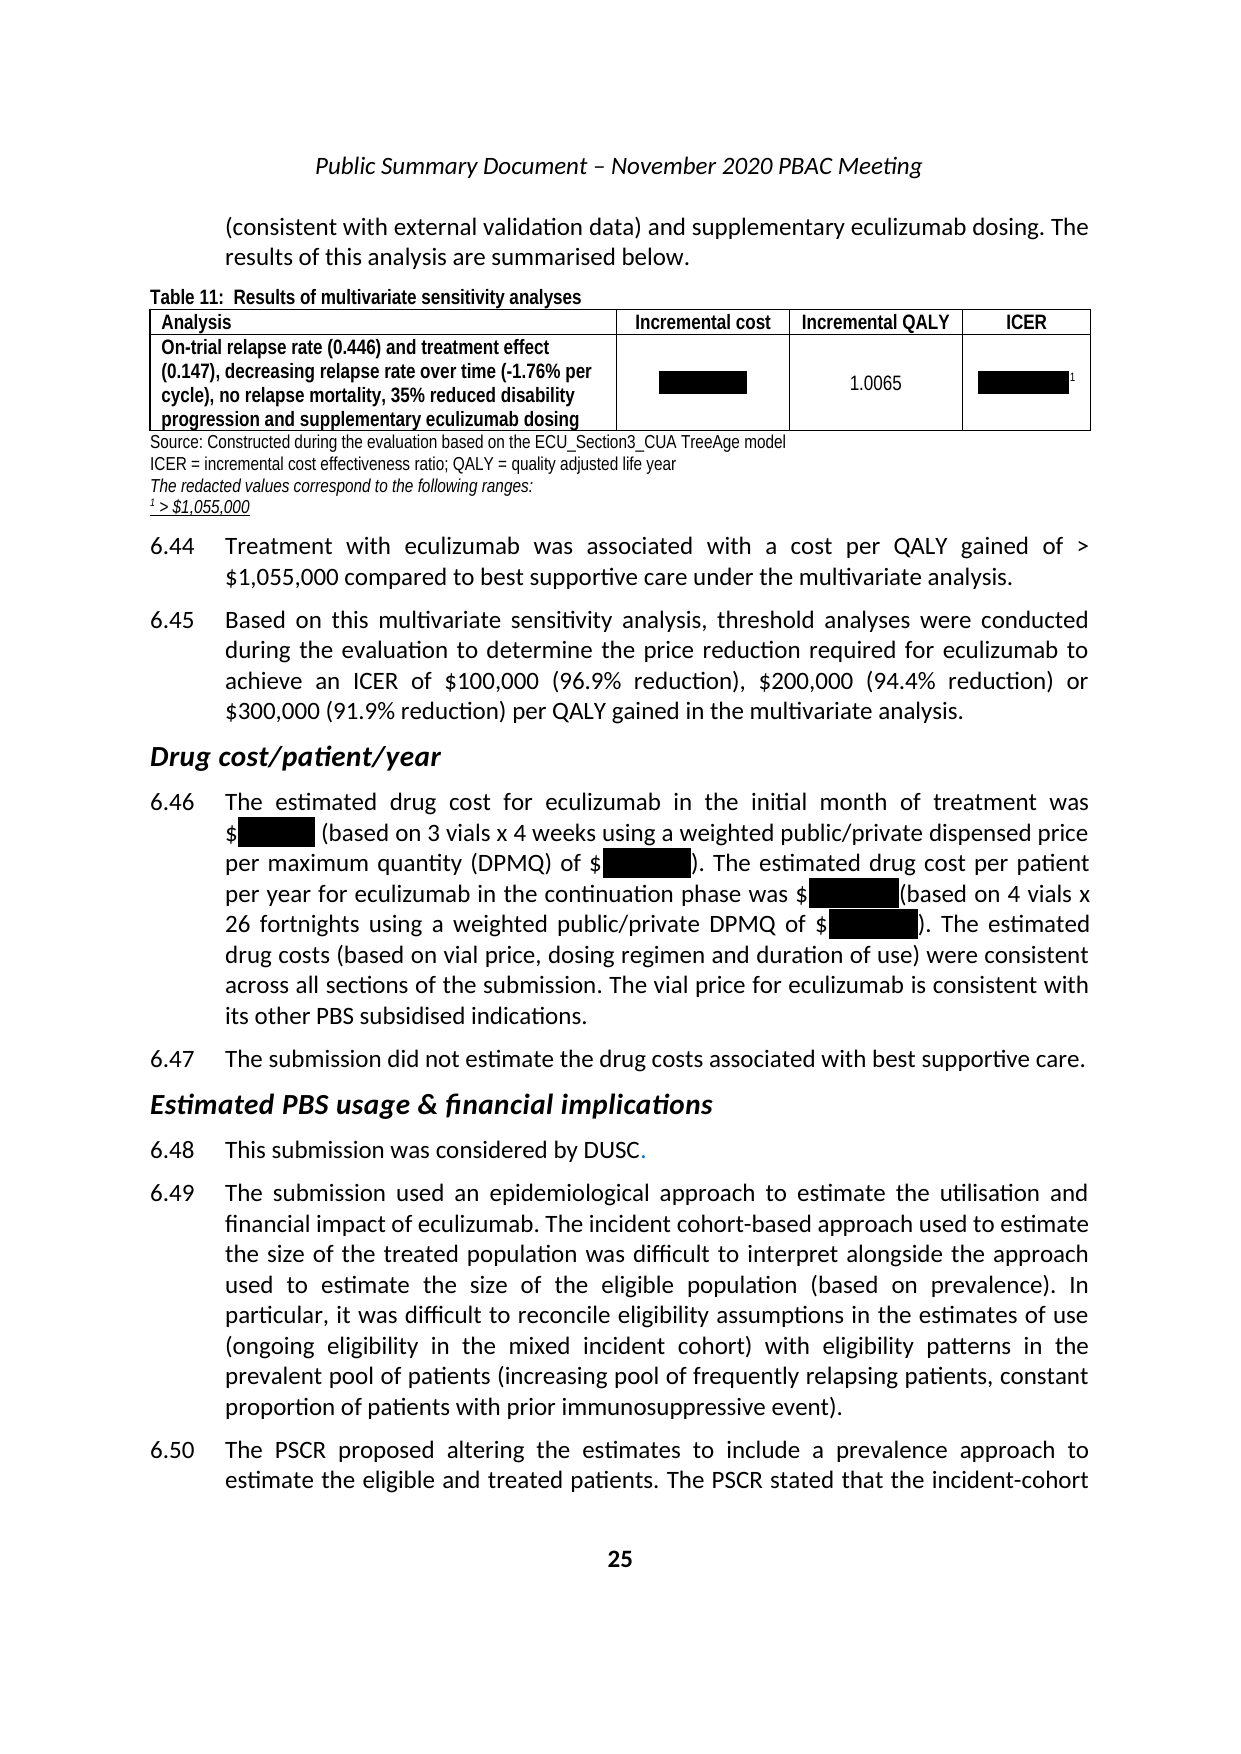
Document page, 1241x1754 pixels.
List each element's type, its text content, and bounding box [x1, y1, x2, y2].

text Treatment with eculizumab was associated with a cost per QALY gained of > $1,055,000 compared to best supportive care under the multivariate analysis. [150, 530, 1090, 591]
text 1 > $1,055,000 [150, 496, 1090, 518]
table_cell 1.0065 [790, 335, 962, 430]
table_cell ''''''''''''''''''''''''''' [617, 335, 789, 430]
text Source: Constructed during the evaluation based on the ECU_Section3_CUA TreeAge model [150, 431, 1090, 453]
table_cell ''''''''''''''''''''''''''''1 [963, 335, 1090, 430]
text The submission did not estimate the drug costs associated with best supportive care. [150, 1043, 1090, 1074]
list The submission used an epidemiological approach to estimate the utilisation and financial impact of eculizumab. The incident cohort-based approach used to estimate the size of the treated population was difficult to interpret alongside the approach used to estimate the size of the eligible population (based on prevalence). In particular, it was difficult to reconcile eligibility assumptions in the estimates of use (ongoing eligibility in the mixed incident cohort) with eligibility patterns in the prevalent pool of patients (increasing pool of frequently relapsing patients, constant proportion of patients with prior immunosuppressive event). [150, 1177, 1090, 1421]
table_header ICER [963, 310, 1090, 333]
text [150, 211, 1090, 272]
subtitle Table 11: Results of multivariate sensitivity analyses [150, 284, 1090, 308]
table_header Incremental QALY [790, 310, 962, 333]
subtitle Estimated PBS usage & financial implications [150, 1086, 1090, 1122]
list This submission was considered by DUSC. [150, 1134, 1090, 1165]
table_header Incremental cost [617, 310, 789, 333]
text The estimated drug cost for eculizumab in the initial month of treatment was $'''''''''''''' (based on 3 vials x 4 weeks using a weighted public/private dispensed price per maximum quantity (DPMQ) of $''''''''''''''''). The estimated drug cost per patient per year for eculizumab in the continuation phase was $''''''''''''''' (based on 4 vials x 26 fortnights using a weighted public/private DPMQ of $''''''''''''''''). The estimated drug costs (based on vial price, dosing regimen and duration of use) were consistent across all sections of the submission. The vial price for eculizumab is consistent with its other PBS subsidised indications. [150, 786, 1090, 1031]
table_cell On-trial relapse rate (0.446) and treatment effect (0.147), decreasing relapse rate over time (-1.76% per cycle), no relapse mortality, 35% reduced disability progression and supplementary eculizumab dosing [151, 335, 616, 430]
subtitle Drug cost/patient/year [150, 738, 1090, 774]
text Based on this multivariate sensitivity analysis, threshold analyses were conducted during the evaluation to determine the price reduction required for eculizumab to achieve an ICER of $100,000 (96.9% reduction), $200,000 (94.4% reduction) or $300,000 (91.9% reduction) per QALY gained in the multivariate analysis. [150, 604, 1090, 726]
table_header Analysis [151, 310, 616, 333]
text The redacted values correspond to the following ranges: [150, 474, 1090, 496]
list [150, 1434, 1090, 1495]
text ICER = incremental cost effectiveness ratio; QALY = quality adjusted life year [150, 453, 1090, 474]
